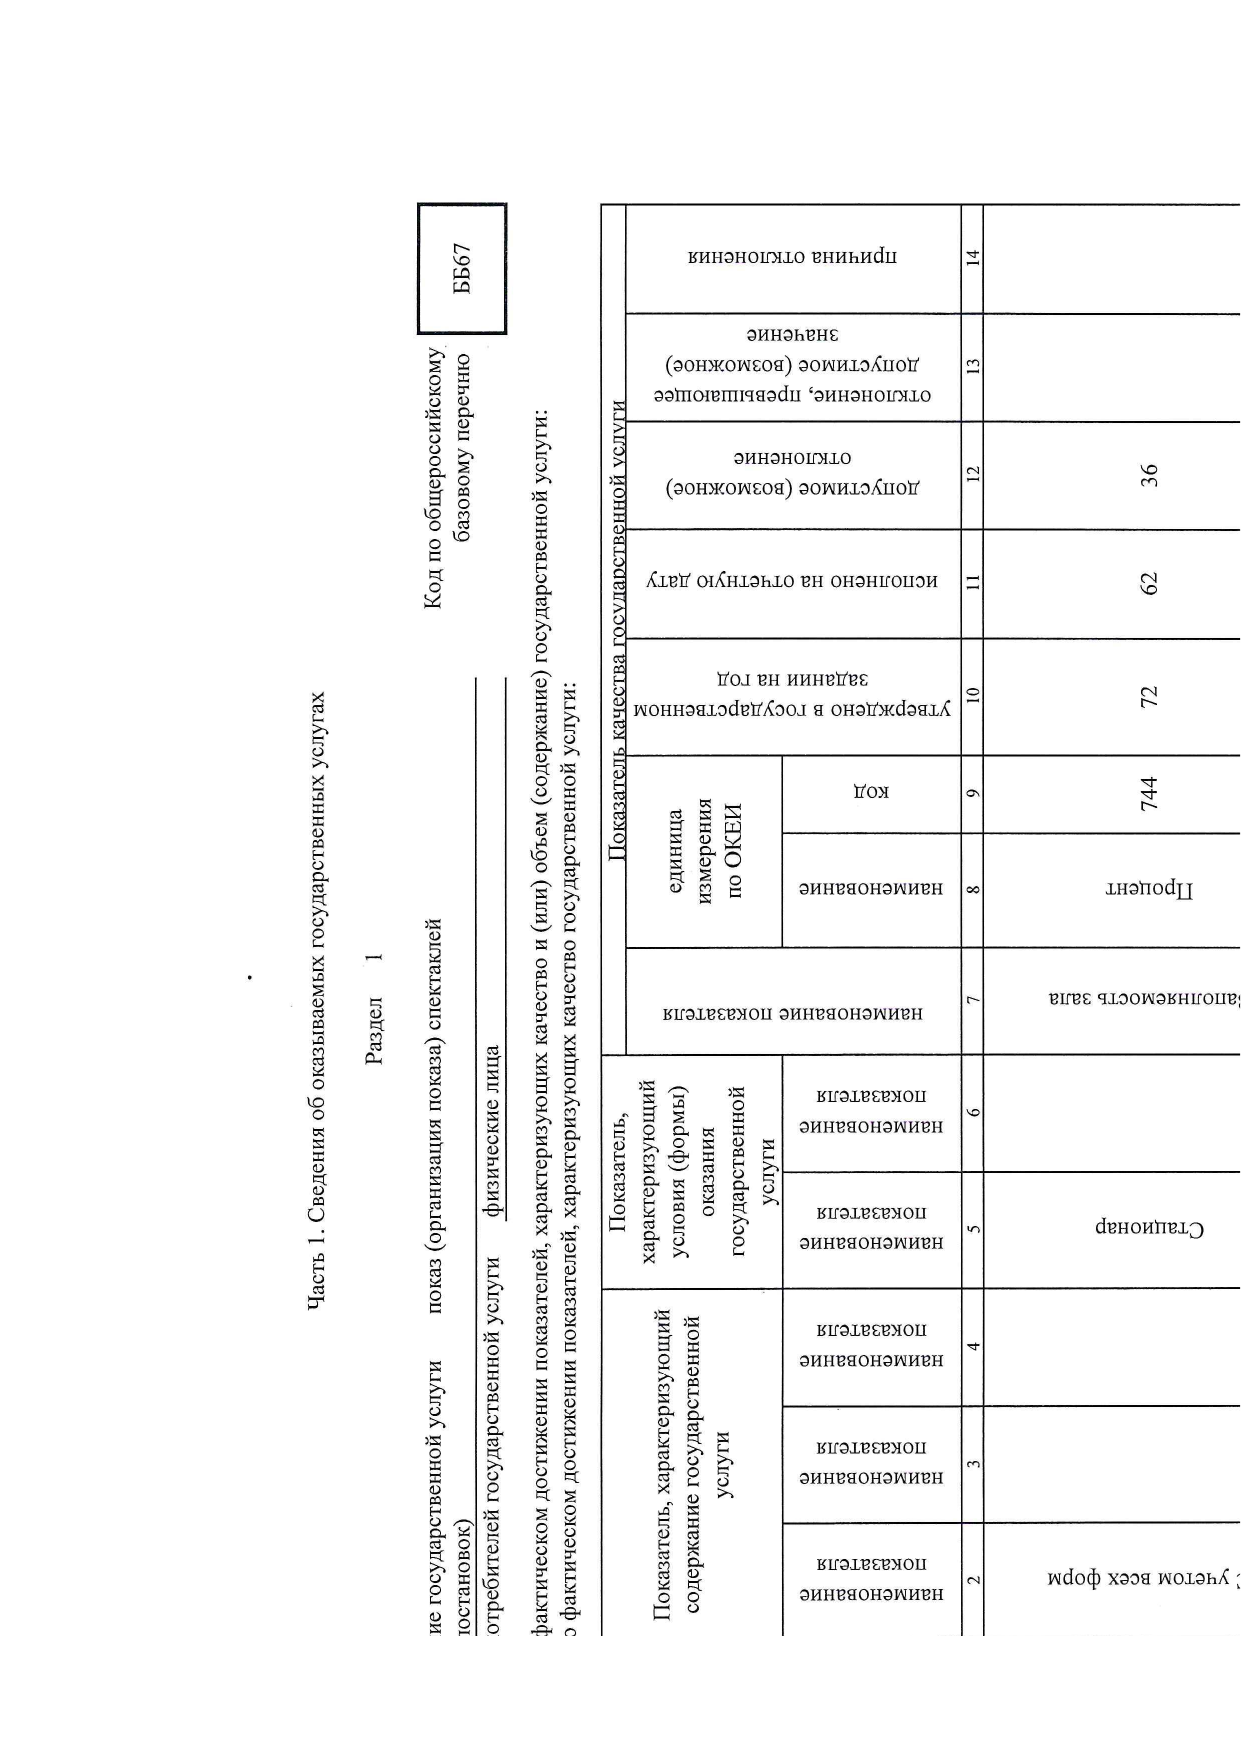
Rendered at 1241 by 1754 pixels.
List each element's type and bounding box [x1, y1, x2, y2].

picture [177, 118, 1241, 1636]
